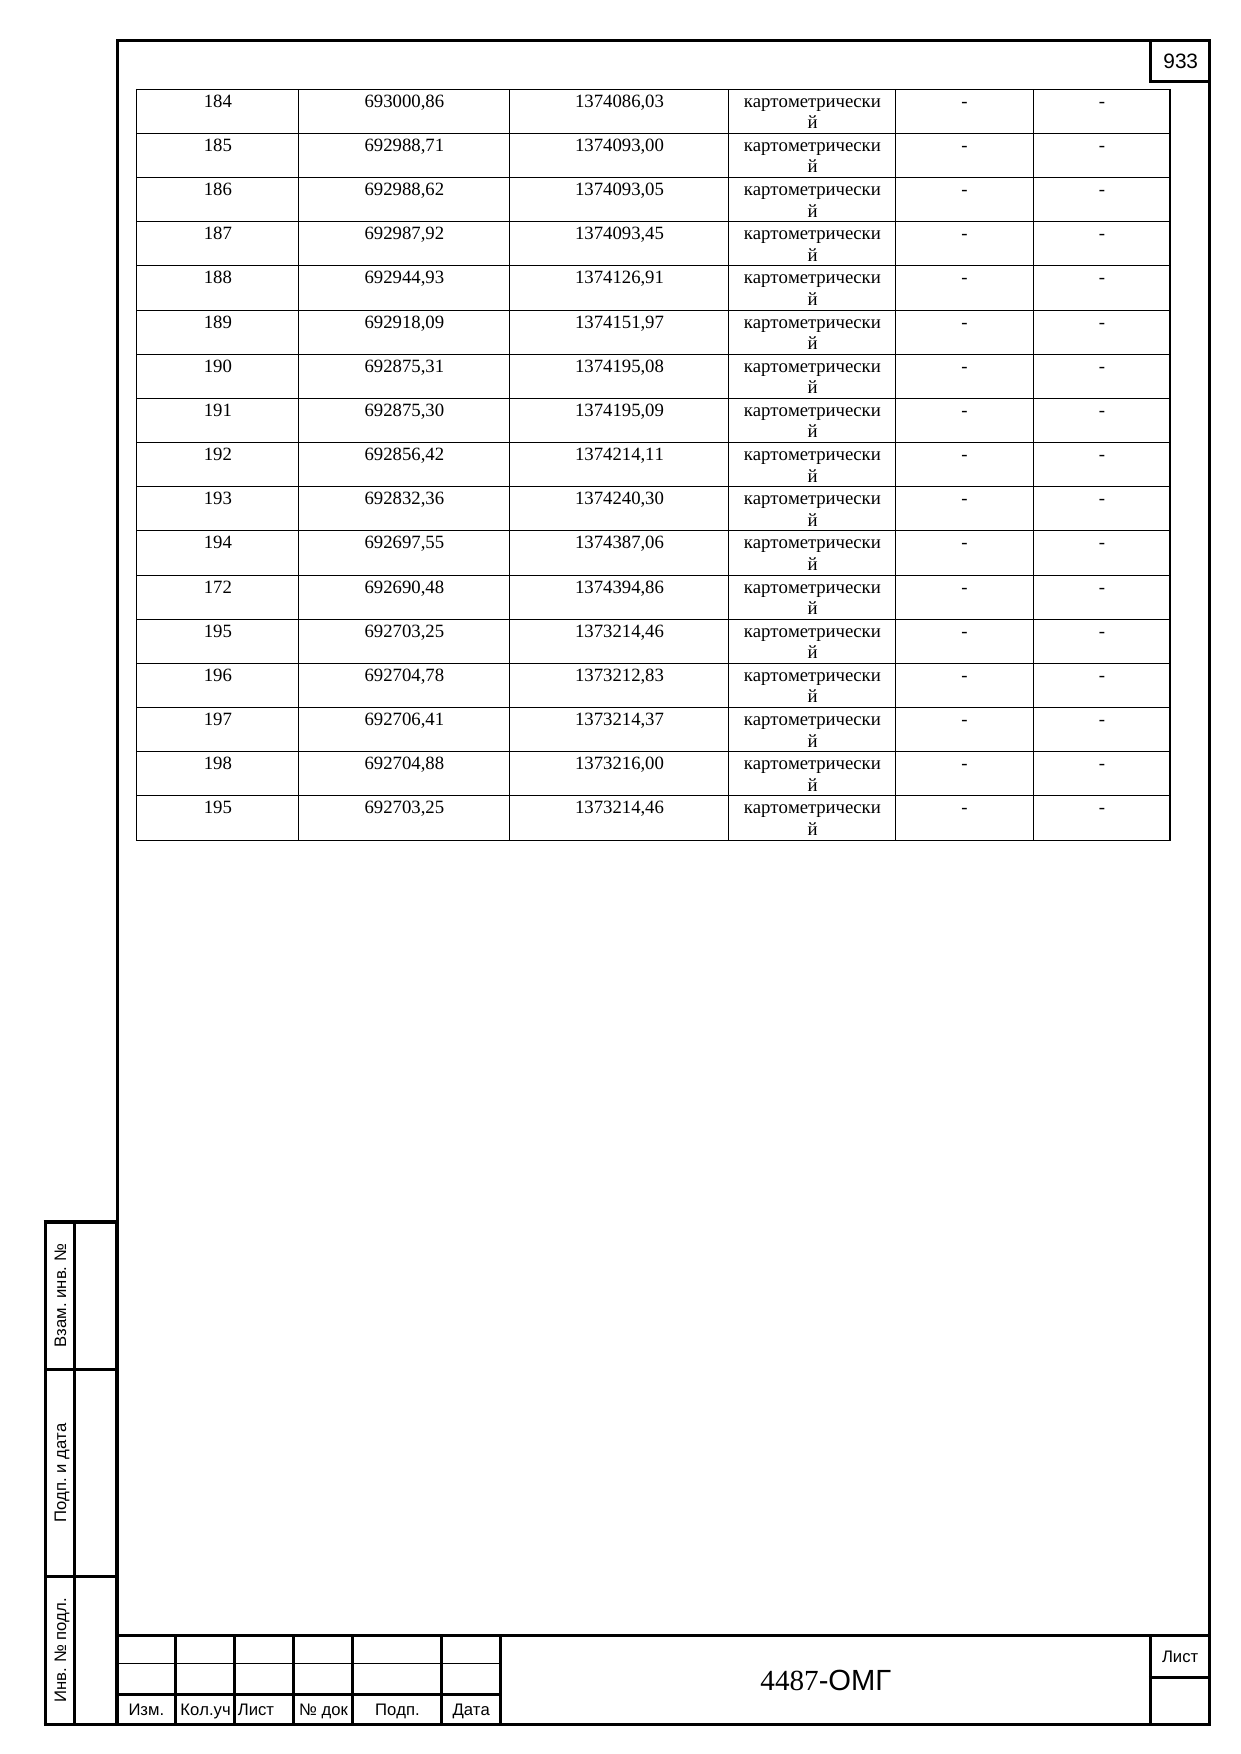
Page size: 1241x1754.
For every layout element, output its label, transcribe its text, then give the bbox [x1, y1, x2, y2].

table_cell - [1034, 531, 1169, 574]
table_cell - [1034, 796, 1169, 839]
table_cell картометрический [729, 708, 895, 751]
table_cell картометрический [729, 443, 895, 486]
table_cell картометрический [729, 266, 895, 309]
table_cell - [896, 178, 1033, 221]
table_cell картометрический [729, 620, 895, 663]
table_cell - [1034, 664, 1169, 707]
table_cell 185 [137, 134, 298, 177]
table_cell 692918,09 [299, 311, 509, 354]
table_cell картометрический [729, 576, 895, 619]
table_cell 1373212,83 [510, 664, 728, 707]
table_cell - [896, 576, 1033, 619]
table_cell 193 [137, 487, 298, 530]
table_cell 692988,62 [299, 178, 509, 221]
table_cell картометрический [729, 134, 895, 177]
table_cell - [1034, 178, 1169, 221]
table_cell 692697,55 [299, 531, 509, 574]
table_cell 195 [137, 620, 298, 663]
table_cell 197 [137, 708, 298, 751]
table_cell 1374093,05 [510, 178, 728, 221]
table_cell 188 [137, 266, 298, 309]
table_cell - [1034, 620, 1169, 663]
table_cell 692856,42 [299, 443, 509, 486]
table_cell 692706,41 [299, 708, 509, 751]
table_cell 196 [137, 664, 298, 707]
table_cell 1373214,46 [510, 796, 728, 839]
table_cell - [896, 311, 1033, 354]
table_cell 1374394,86 [510, 576, 728, 619]
table_cell - [1034, 266, 1169, 309]
table_cell - [1034, 311, 1169, 354]
table_cell 186 [137, 178, 298, 221]
table_cell 692690,48 [299, 576, 509, 619]
table_cell 692703,25 [299, 796, 509, 839]
table_cell - [1034, 487, 1169, 530]
table_cell 1374387,06 [510, 531, 728, 574]
table_cell - [1034, 443, 1169, 486]
table_cell 198 [137, 752, 298, 795]
table_cell - [1034, 708, 1169, 751]
table_cell 191 [137, 399, 298, 442]
table_cell - [896, 752, 1033, 795]
table_cell 692988,71 [299, 134, 509, 177]
table_cell картометрический [729, 178, 895, 221]
table_cell 693000,86 [299, 90, 509, 133]
table_cell 195 [137, 796, 298, 839]
table_cell - [896, 620, 1033, 663]
table_cell картометрический [729, 399, 895, 442]
table_cell картометрический [729, 664, 895, 707]
table_cell - [1034, 90, 1169, 133]
table_cell - [896, 134, 1033, 177]
table_cell 187 [137, 222, 298, 265]
table_cell - [896, 355, 1033, 398]
table_cell 1374195,08 [510, 355, 728, 398]
table_cell 192 [137, 443, 298, 486]
table_cell 1374195,09 [510, 399, 728, 442]
table_cell 692704,78 [299, 664, 509, 707]
table_cell 692944,93 [299, 266, 509, 309]
table_cell 190 [137, 355, 298, 398]
table_cell 1374086,03 [510, 90, 728, 133]
table_cell - [896, 664, 1033, 707]
table_cell картометрический [729, 796, 895, 839]
table_cell 692987,92 [299, 222, 509, 265]
table_cell - [1034, 752, 1169, 795]
table_cell 1373214,46 [510, 620, 728, 663]
table_cell картометрический [729, 531, 895, 574]
table_cell картометрический [729, 355, 895, 398]
table_cell 1374240,30 [510, 487, 728, 530]
table_cell 194 [137, 531, 298, 574]
table_cell 1374214,11 [510, 443, 728, 486]
table_cell картометрический [729, 752, 895, 795]
table_cell 1374093,00 [510, 134, 728, 177]
table_cell картометрический [729, 90, 895, 133]
table_cell - [1034, 134, 1169, 177]
table_cell - [896, 399, 1033, 442]
table_cell картометрический [729, 487, 895, 530]
table_cell - [896, 443, 1033, 486]
table_cell - [896, 796, 1033, 839]
table_cell 1373216,00 [510, 752, 728, 795]
table_cell 1374093,45 [510, 222, 728, 265]
table_cell картометрический [729, 222, 895, 265]
table_cell картометрический [729, 311, 895, 354]
table_cell 1374151,97 [510, 311, 728, 354]
table_cell 692703,25 [299, 620, 509, 663]
table_cell 1373214,37 [510, 708, 728, 751]
table_cell - [896, 90, 1033, 133]
table_cell 189 [137, 311, 298, 354]
table_cell 172 [137, 576, 298, 619]
table_cell - [896, 708, 1033, 751]
table_cell - [896, 222, 1033, 265]
table_cell - [1034, 576, 1169, 619]
table_cell - [896, 266, 1033, 309]
table_cell 692832,36 [299, 487, 509, 530]
table_cell 1374126,91 [510, 266, 728, 309]
table_cell 692875,31 [299, 355, 509, 398]
table_cell - [1034, 222, 1169, 265]
table_cell 692704,88 [299, 752, 509, 795]
table_cell - [896, 487, 1033, 530]
table_cell 184 [137, 90, 298, 133]
table_cell 692875,30 [299, 399, 509, 442]
table_cell - [1034, 399, 1169, 442]
table_cell - [1034, 355, 1169, 398]
table_cell - [896, 531, 1033, 574]
